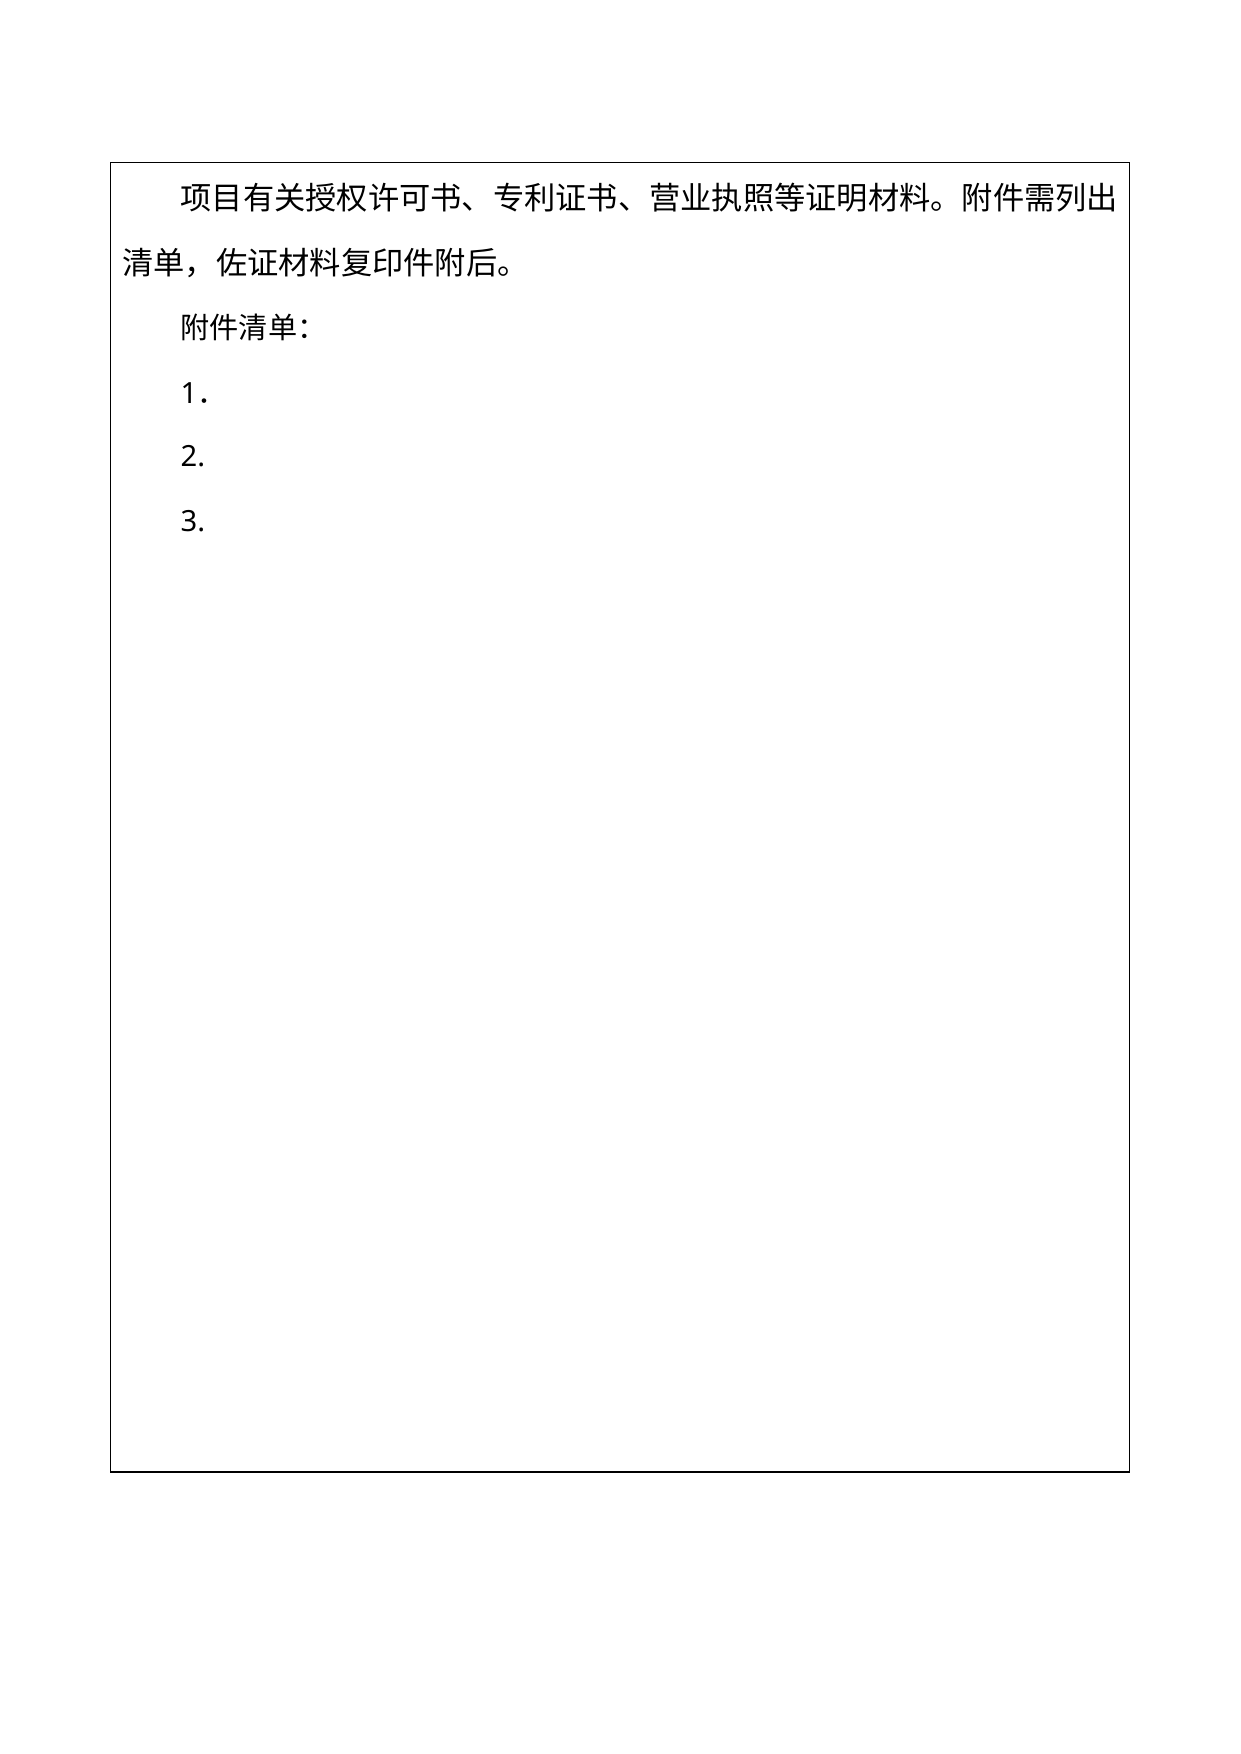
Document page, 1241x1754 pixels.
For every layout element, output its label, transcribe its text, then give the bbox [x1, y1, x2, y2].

table_header 项目有关授权许可书、专利证书、营业执照等证明材料。附件需列出清单，佐证材料复印件附后。 附件清单： 1． 2. 3. [111, 163, 1129, 1471]
